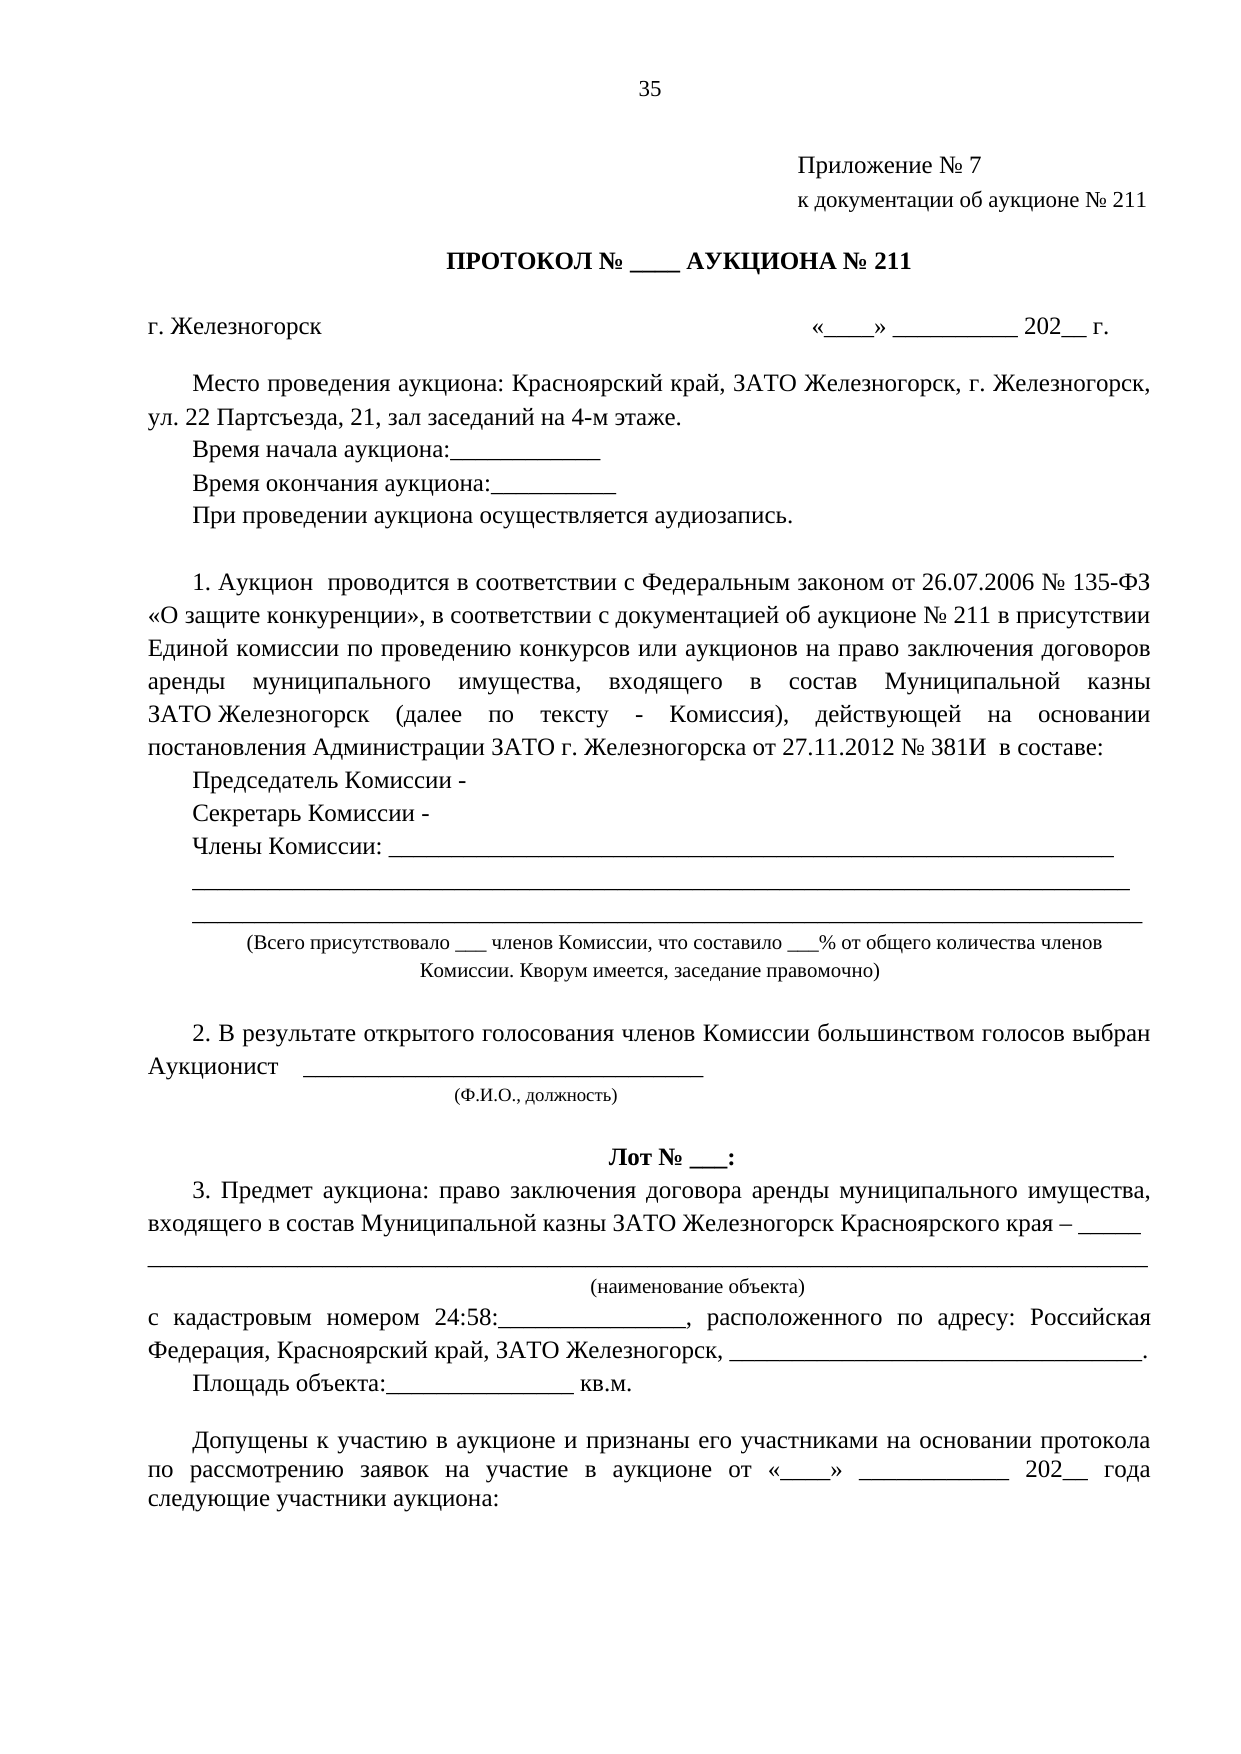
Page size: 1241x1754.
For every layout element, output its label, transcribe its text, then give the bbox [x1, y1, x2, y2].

text (Ф.И.О., должность) [148, 1084, 1152, 1106]
text ПРОТОКОЛ № ____ АУКЦИОНА № 211 [148, 246, 1152, 275]
text Приложение № 7 [148, 150, 1152, 179]
text ________________________________________________________________________________ [148, 1241, 1152, 1270]
text 2. В результате открытого голосования членов Комиссии большинством голосов выбран Аукционист ________________________________ [148, 1018, 1152, 1080]
text Время окончания аукциона:__________ [148, 468, 1152, 496]
text Лот № ___: [148, 1142, 1152, 1171]
text Секретарь Комиссии - [148, 798, 1152, 827]
text (Всего присутствовало ___ членов Комиссии, что составило ___% от общего количества членов Комиссии. Кворум имеется, заседание правомочно) [148, 930, 1152, 982]
text Члены Комиссии: __________________________________________________________ [148, 831, 1152, 859]
text Площадь объекта:_______________ кв.м. [148, 1368, 1152, 1396]
text Председатель Комиссии - [148, 765, 1152, 793]
text Время начала аукциона:____________ [148, 434, 1152, 463]
text ____________________________________________________________________________ [148, 897, 1152, 926]
text Допущены к участию в аукционе и признаны его участниками на основании протокола по рассмотрению заявок на участие в аукционе от «____» ____________ 202__ года следующие участники аукциона: [148, 1425, 1152, 1511]
text (наименование объекта) [148, 1274, 1152, 1298]
text Место проведения аукциона: Красноярский край, ЗАТО Железногорск, г. Железногорск, ул. 22 Партсъезда, 21, зал заседаний на 4-м этаже. [148, 368, 1152, 430]
text При проведении аукциона осуществляется аудиозапись. [148, 501, 1152, 529]
text 1. Аукцион проводится в соответствии с Федеральным законом от 26.07.2006 № 135-ФЗ «О защите конкуренции», в соответствии с документацией об аукционе № 211 в присутствии Единой комиссии по проведению конкурсов или аукционов на право заключения договоров аренды муниципального имущества, входящего в состав Муниципальной казны ЗАТО Железногорск (далее по тексту - Комиссия), действующей на основании постановления Администрации ЗАТО г. Железногорска от 27.11.2012 № 381И в составе: [148, 567, 1152, 761]
text ___________________________________________________________________________ [148, 864, 1152, 893]
text с кадастровым номером 24:58:_______________, расположенного по адресу: Российская Федерация, Красноярский край, ЗАТО Железногорск, _________________________________. [148, 1302, 1152, 1363]
text к документации об аукционе № 211 [797, 186, 1152, 212]
text г. Железногорск «____» __________ 202__ г. [148, 311, 1152, 340]
text 3. Предмет аукциона: право заключения договора аренды муниципального имущества, входящего в состав Муниципальной казны ЗАТО Железногорск Красноярского края – _____ [148, 1175, 1152, 1237]
